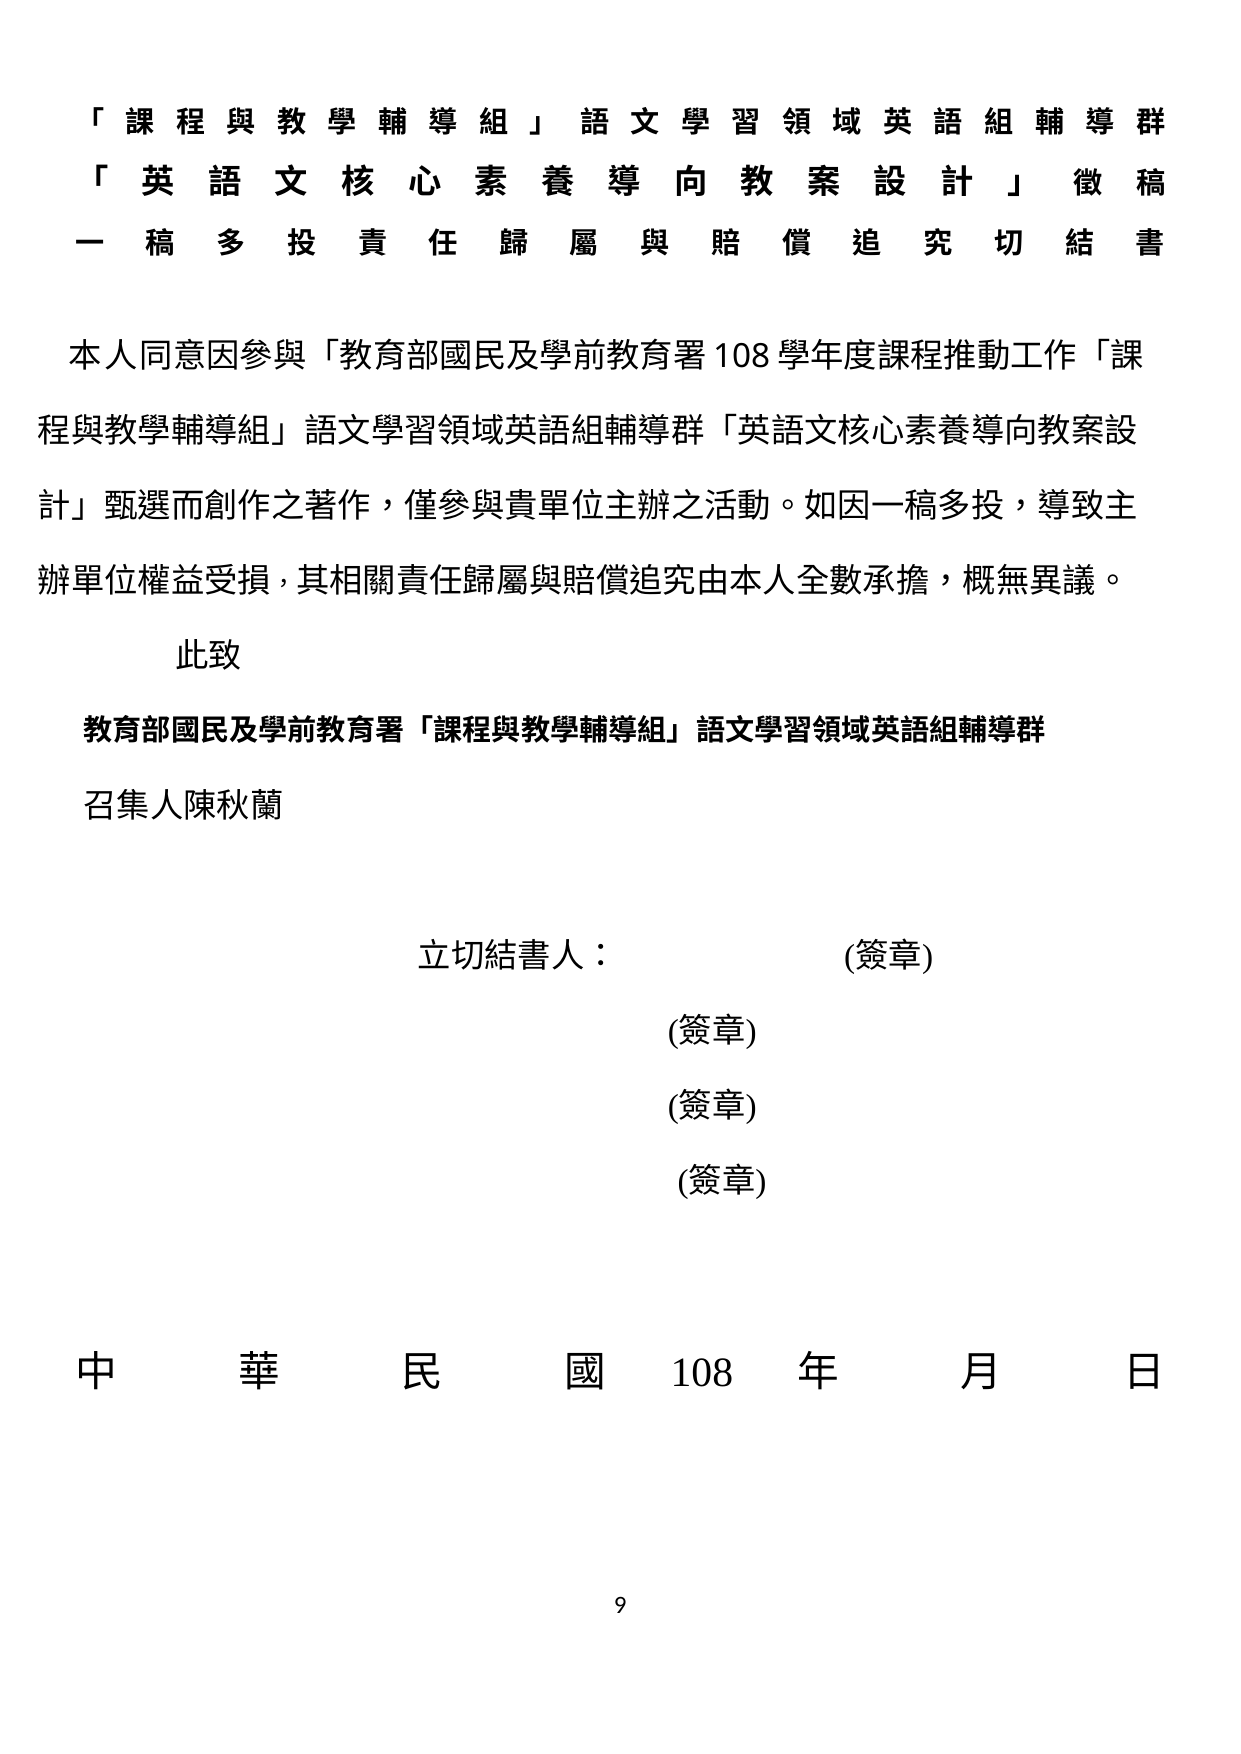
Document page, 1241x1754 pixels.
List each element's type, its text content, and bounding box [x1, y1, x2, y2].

text 立切結書人： (簽章) [75, 916, 1165, 991]
text 「課程與教學輔導組」語文學習領域英語組輔導群 [75, 82, 1165, 157]
text 本人同意因參與「教育部國民及學前教育署108學年度課程推動工作「課程與教學輔導組」語文學習領域英語組輔導群「英語文核心素養導向教案設計」甄選而創作之著作，僅參與貴單位主辦之活動。如因一稿多投，導致主辦單位權益受損，其相關責任歸屬與賠償追究由本人全數承擔，概無異議。 [37, 316, 1165, 616]
text 「英語文核心素養導向教案設計」徵稿 [75, 157, 142, 203]
text (簽章) [75, 1141, 1165, 1216]
text 一稿多投責任歸屬與賠償追究切結書 [75, 203, 1165, 278]
text 中 華 民 國108年 月 日 [75, 1331, 1165, 1406]
text 此致 [75, 616, 1165, 691]
text 教育部國民及學前教育署「課程與教學輔導組」語文學習領域英語組輔導群 [75, 691, 1165, 766]
text (簽章) [75, 991, 1165, 1066]
text 召集人陳秋蘭 [75, 766, 1165, 841]
text (簽章) [75, 1066, 1165, 1141]
text 「英語文核心素養導向教案設計」徵稿 [1007, 157, 1165, 203]
